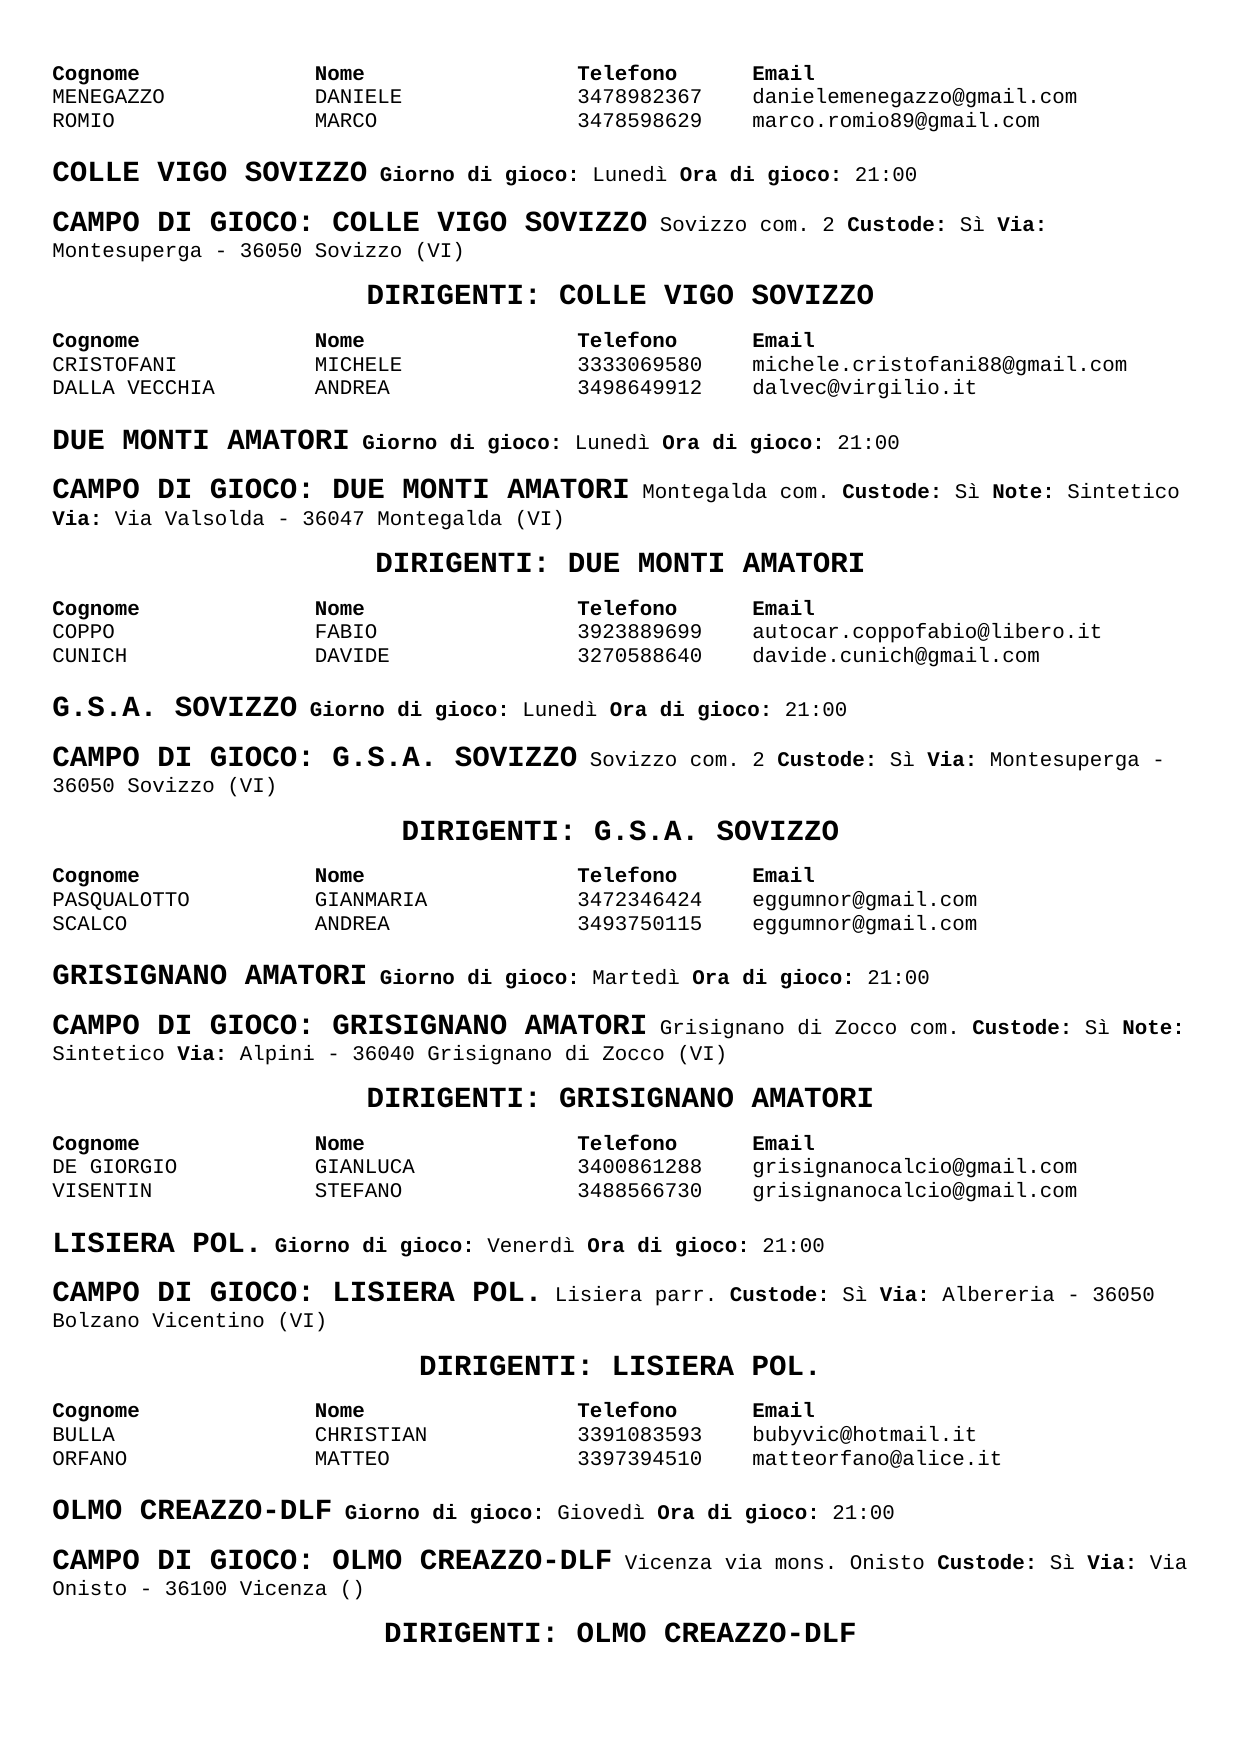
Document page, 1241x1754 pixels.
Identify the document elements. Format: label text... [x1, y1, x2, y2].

text DIRIGENTI: OLMO CREAZZO-DLF [52, 1618, 1188, 1651]
text LISIERA POL. Giorno di gioco: Venerdì Ora di gioco: 21:00 [52, 1228, 1188, 1261]
text DIRIGENTI: GRISIGNANO AMATORI [52, 1083, 1188, 1116]
text G.S.A. SOVIZZO Giorno di gioco: Lunedì Ora di gioco: 21:00 [52, 693, 1188, 726]
text DUE MONTI AMATORI Giorno di gioco: Lunedì Ora di gioco: 21:00 [52, 425, 1188, 458]
text CAMPO DI GIOCO: OLMO CREAZZO-DLF Vicenza via mons. Onisto Custode: Sì Via: Via Onisto - 36100 Vicenza () [52, 1545, 1188, 1602]
text OLMO CREAZZO-DLF Giorno di gioco: Giovedì Ora di gioco: 21:00 [52, 1495, 1188, 1528]
text CAMPO DI GIOCO: GRISIGNANO AMATORI Grisignano di Zocco com. Custode: Sì Note: Sintetico Via: Alpini - 36040 Grisignano di Zocco (VI) [52, 1010, 1188, 1067]
text CAMPO DI GIOCO: G.S.A. SOVIZZO Sovizzo com. 2 Custode: Sì Via: Montesuperga - 36050 Sovizzo (VI) [52, 742, 1188, 799]
text Cognome Nome Telefono Email [52, 598, 1188, 621]
text DE GIORGIO GIANLUCA 3400861288 grisignanocalcio@gmail.com [52, 1157, 1188, 1180]
text DIRIGENTI: DUE MONTI AMATORI [52, 548, 1188, 581]
text GRISIGNANO AMATORI Giorno di gioco: Martedì Ora di gioco: 21:00 [52, 960, 1188, 993]
text CRISTOFANI MICHELE 3333069580 michele.cristofani88@gmail.com [52, 354, 1188, 377]
text DIRIGENTI: LISIERA POL. [52, 1351, 1188, 1384]
text DIRIGENTI: G.S.A. SOVIZZO [52, 816, 1188, 849]
text CAMPO DI GIOCO: DUE MONTI AMATORI Montegalda com. Custode: Sì Note: Sintetico Via: Via Valsolda - 36047 Montegalda (VI) [52, 475, 1188, 531]
text CUNICH DAVIDE 3270588640 davide.cunich@gmail.com [52, 645, 1188, 669]
text Cognome Nome Telefono Email [52, 1401, 1188, 1424]
text Cognome Nome Telefono Email [52, 62, 1188, 86]
text COLLE VIGO SOVIZZO Giorno di gioco: Lunedì Ora di gioco: 21:00 [52, 157, 1188, 190]
text CAMPO DI GIOCO: COLLE VIGO SOVIZZO Sovizzo com. 2 Custode: Sì Via: Montesuperga - 36050 Sovizzo (VI) [52, 207, 1188, 264]
text Cognome Nome Telefono Email [52, 865, 1188, 889]
text Cognome Nome Telefono Email [52, 1133, 1188, 1157]
text Cognome Nome Telefono Email [52, 330, 1188, 354]
text BULLA CHRISTIAN 3391083593 bubyvic@hotmail.it [52, 1424, 1188, 1448]
text ORFANO MATTEO 3397394510 matteorfano@alice.it [52, 1448, 1188, 1471]
text DIRIGENTI: COLLE VIGO SOVIZZO [52, 280, 1188, 313]
text DALLA VECCHIA ANDREA 3498649912 dalvec@virgilio.it [52, 377, 1188, 401]
text COPPO FABIO 3923889699 autocar.coppofabio@libero.it [52, 621, 1188, 645]
text SCALCO ANDREA 3493750115 eggumnor@gmail.com [52, 913, 1188, 936]
text MENEGAZZO DANIELE 3478982367 danielemenegazzo@gmail.com [52, 86, 1188, 110]
text ROMIO MARCO 3478598629 marco.romio89@gmail.com [52, 110, 1188, 133]
text VISENTIN STEFANO 3488566730 grisignanocalcio@gmail.com [52, 1180, 1188, 1204]
text PASQUALOTTO GIANMARIA 3472346424 eggumnor@gmail.com [52, 889, 1188, 913]
text CAMPO DI GIOCO: LISIERA POL. Lisiera parr. Custode: Sì Via: Albereria - 36050 Bolzano Vicentino (VI) [52, 1277, 1188, 1334]
